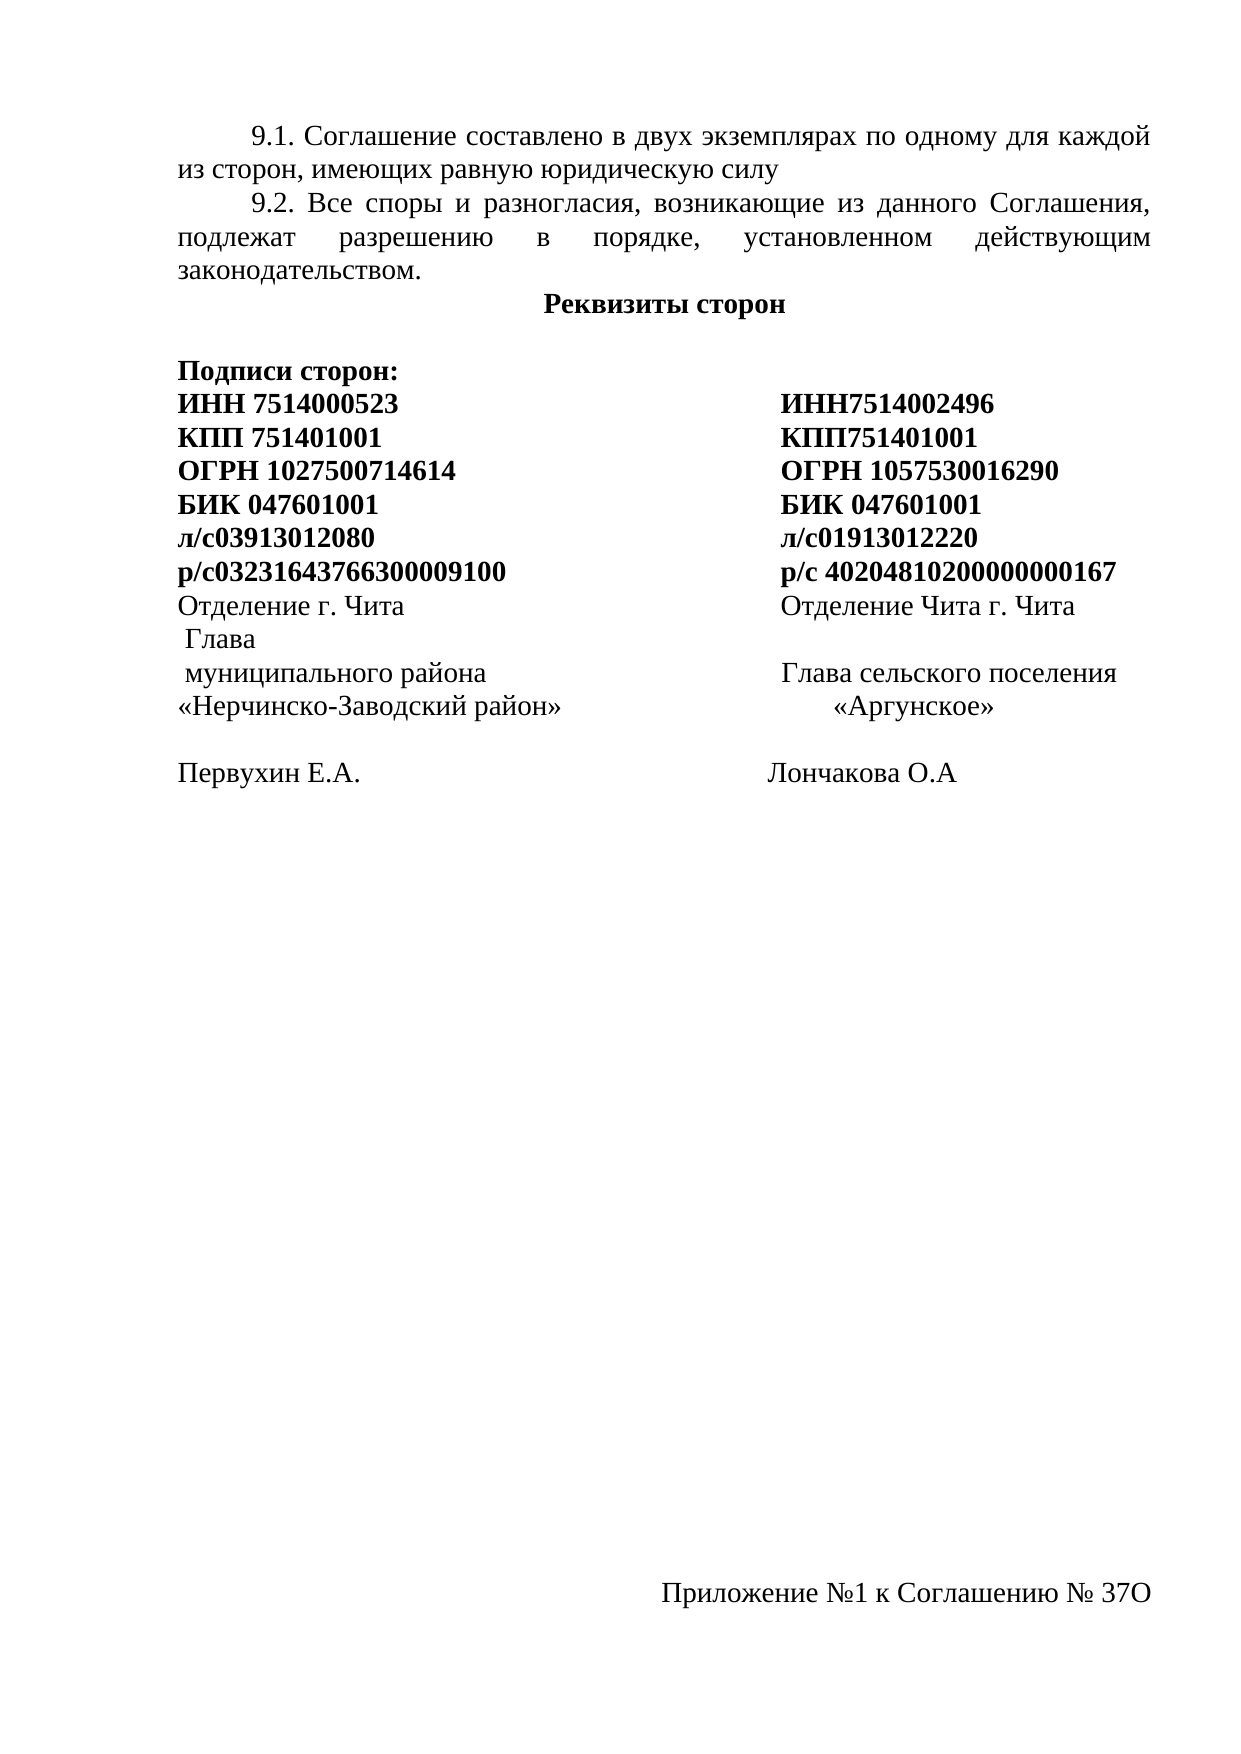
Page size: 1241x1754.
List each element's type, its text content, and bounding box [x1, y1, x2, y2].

text Приложение №1 к Соглашению № 37О [177, 1575, 1152, 1608]
text 9.2. Все споры и разногласия, возникающие из данного Соглашения, подлежат разрешению в порядке, установленном действующим законодательством. [177, 185, 1152, 286]
text Подписи сторон: [177, 353, 1152, 386]
text л/с03913012080 л/с01913012220 [177, 521, 1152, 554]
text Первухин Е.А. Лончакова О.А [177, 755, 1152, 789]
text муниципального района Глава сельского поселения [177, 655, 1152, 688]
text 9.1. Соглашение составлено в двух экземплярах по одному для каждой из сторон, имеющих равную юридическую силу [177, 118, 1152, 185]
text КПП 751401001 КПП751401001 [177, 420, 1152, 453]
text р/с03231643766300009100 р/с 40204810200000000167 [177, 554, 1152, 588]
text «Нерчинско-Заводский район» «Аргунское» [177, 688, 1152, 722]
text БИК 047601001 БИК 047601001 [177, 487, 1152, 521]
text ОГРН 1027500714614 ОГРН 1057530016290 [177, 453, 1152, 487]
text ИНН 7514000523 ИНН7514002496 [177, 386, 1152, 420]
text Отделение г. Чита Отделение Чита г. Чита [177, 588, 1152, 621]
text Глава [177, 621, 1152, 655]
text Реквизиты сторон [177, 286, 1152, 319]
